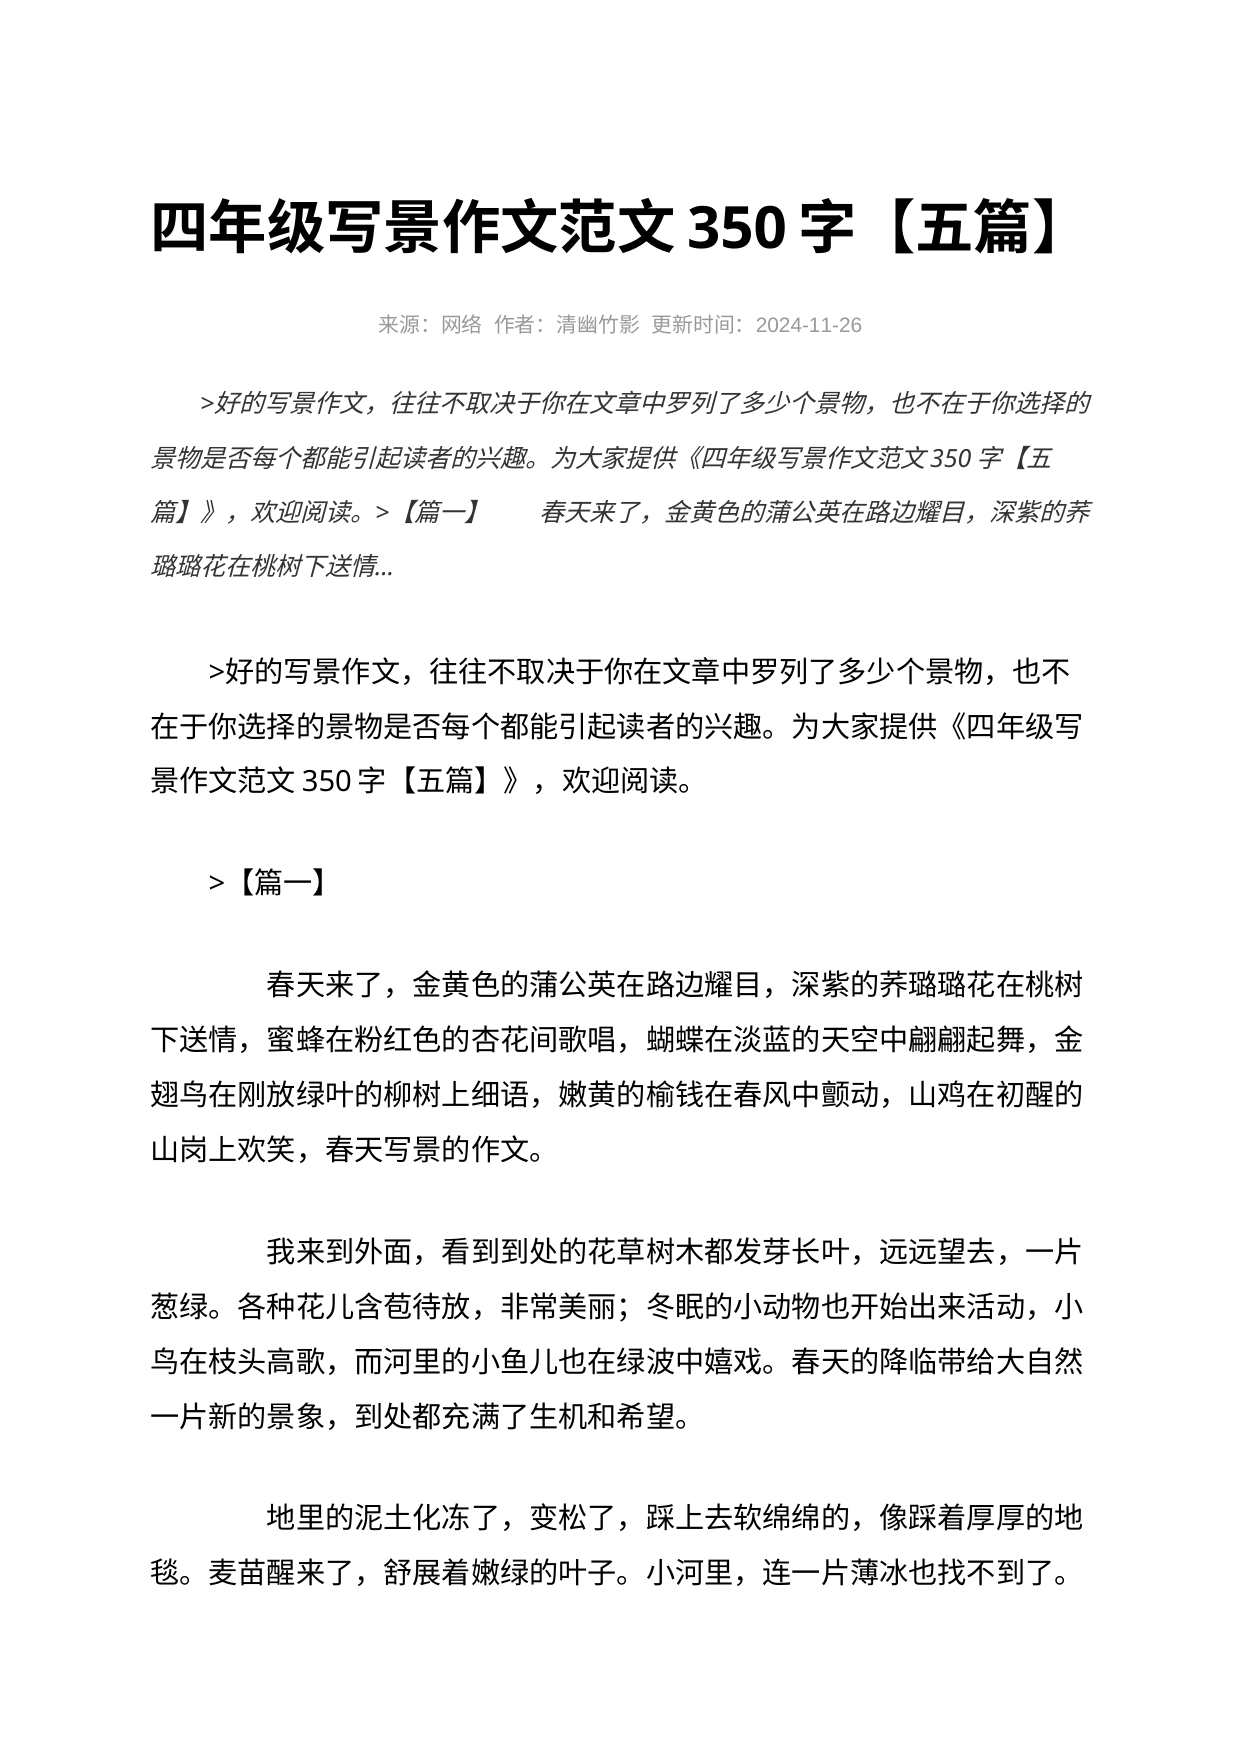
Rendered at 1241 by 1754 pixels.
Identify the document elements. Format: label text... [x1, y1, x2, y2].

subtitle 四年级写景作文范文350字【五篇】 [150, 181, 1090, 266]
text 我来到外面，看到到处的花草树木都发芽长叶，远远望去，一片葱绿。各种花儿含苞待放，非常美丽；冬眠的小动物也开始出来活动，小鸟在枝头高歌，而河里的小鱼儿也在绿波中嬉戏。春天的降临带给大自然一片新的景象，到处都充满了生机和希望。 [150, 1228, 1090, 1435]
text >好的写景作文，往往不取决于你在文章中罗列了多少个景物，也不在于你选择的景物是否每个都能引起读者的兴趣。为大家提供《四年级写景作文范文350字【五篇】》，欢迎阅读。 [150, 648, 1090, 800]
text >【篇一】 [150, 860, 1090, 902]
text 来源：网络 作者：清幽竹影 更新时间：2024-11-26 [150, 313, 1090, 337]
text 春天来了，金黄色的蒲公英在路边耀目，深紫的荞璐璐花在桃树下送情，蜜蜂在粉红色的杏花间歌唱，蝴蝶在淡蓝的天空中翩翩起舞，金翅鸟在刚放绿叶的柳树上细语，嫩黄的榆钱在春风中颤动，山鸡在初醒的山岗上欢笑，春天写景的作文。 [150, 962, 1090, 1169]
text >好的写景作文，往往不取决于你在文章中罗列了多少个景物，也不在于你选择的景物是否每个都能引起读者的兴趣。为大家提供《四年级写景作文范文350字【五篇】》，欢迎阅读。>【篇一】 春天来了，金黄色的蒲公英在路边耀目，深紫的荞璐璐花在桃树下送情... [150, 384, 1090, 583]
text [150, 1495, 1090, 1592]
